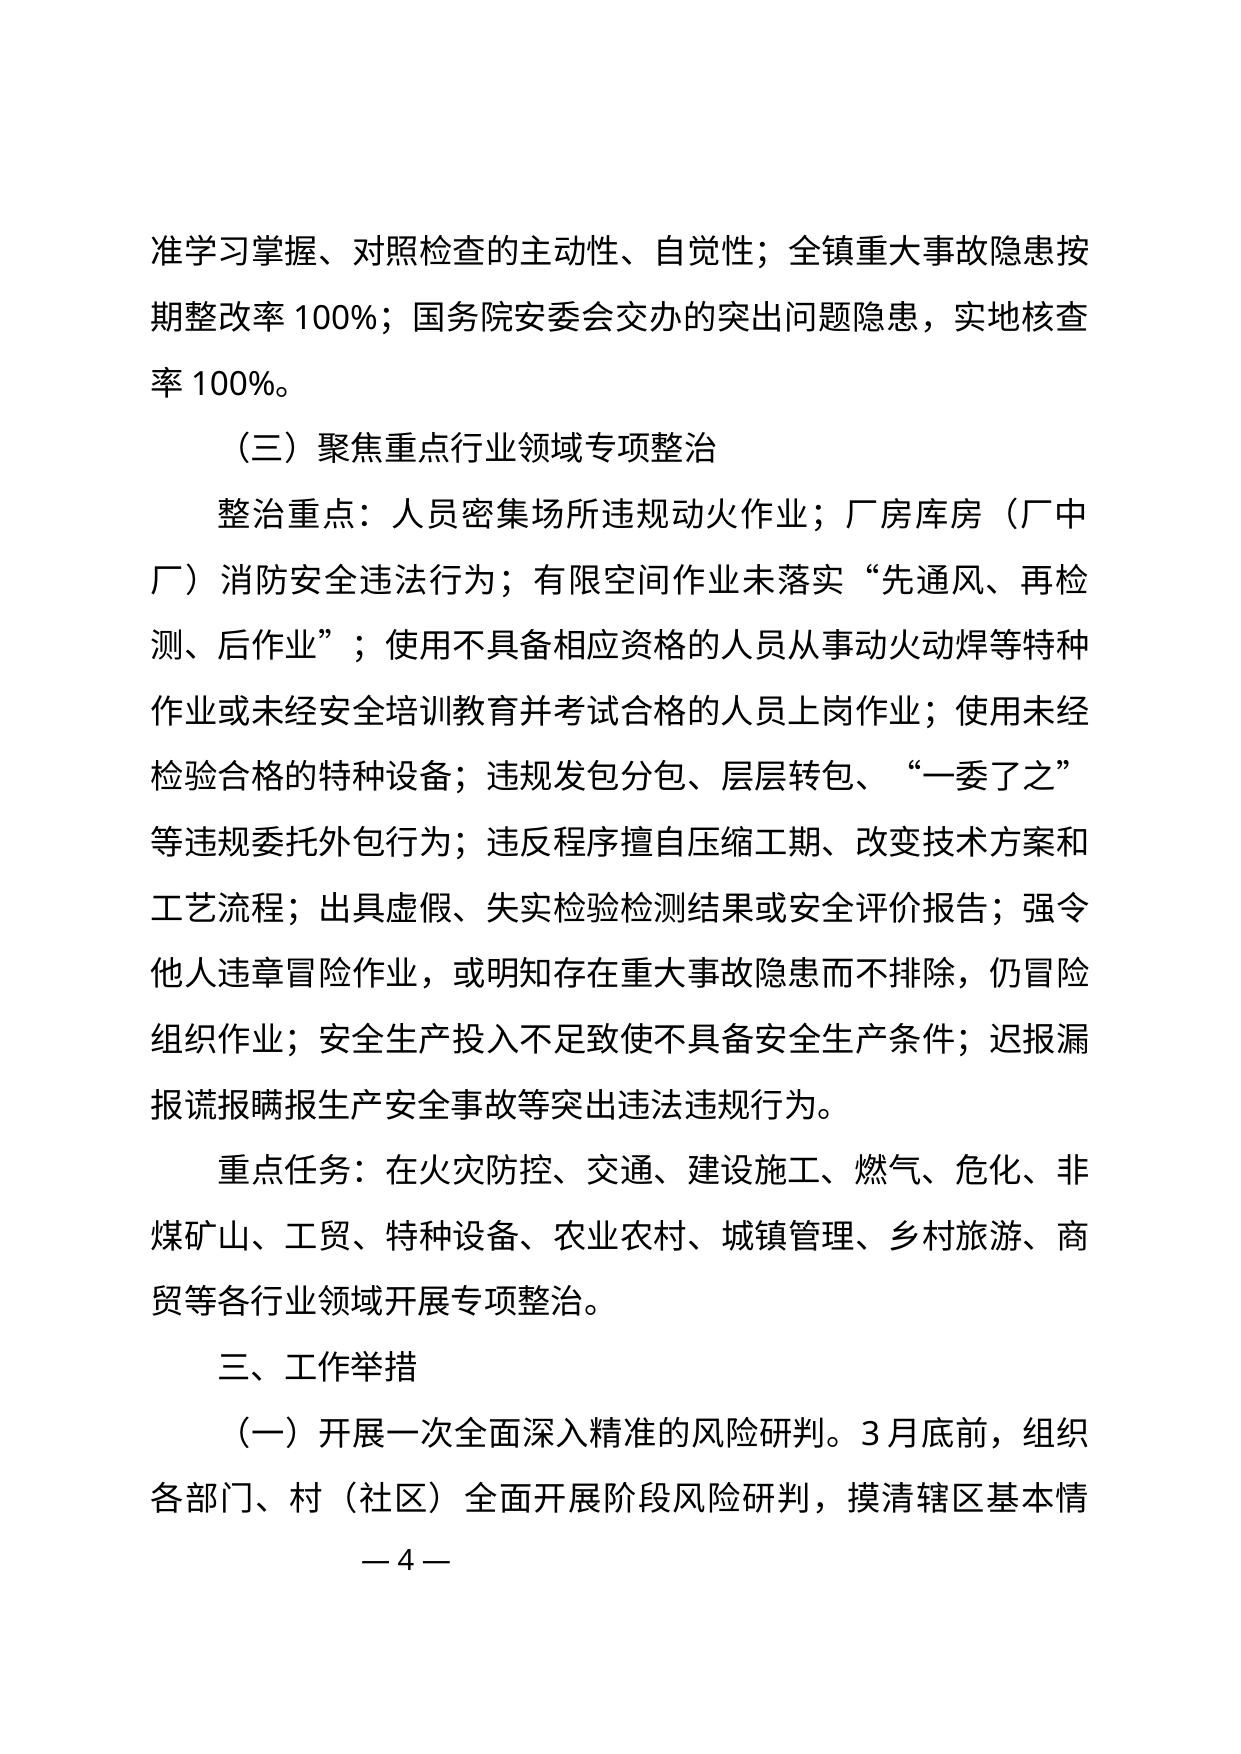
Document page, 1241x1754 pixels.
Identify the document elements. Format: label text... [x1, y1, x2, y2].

text 重点任务：在火灾防控、交通、建设施工、燃气、危化、非煤矿山、工贸、特种设备、农业农村、城镇管理、乡村旅游、商贸等各行业领域开展专项整治。 [151, 1135, 1089, 1332]
text （三）聚焦重点行业领域专项整治 [151, 413, 1089, 479]
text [151, 1398, 1089, 1529]
text 三、工作举措 [151, 1332, 1089, 1398]
text 整治重点：人员密集场所违规动火作业；厂房库房（厂中厂）消防安全违法行为；有限空间作业未落实“先通风、再检测、后作业”；使用不具备相应资格的人员从事动火动焊等特种作业或未经安全培训教育并考试合格的人员上岗作业；使用未经检验合格的特种设备；违规发包分包、层层转包、“一委了之”等违规委托外包行为；违反程序擅自压缩工期、改变技术方案和工艺流程；出具虚假、失实检验检测结果或安全评价报告；强令他人违章冒险作业，或明知存在重大事故隐患而不排除，仍冒险组织作业；安全生产投入不足致使不具备安全生产条件；迟报漏报谎报瞒报生产安全事故等突出违法违规行为。 [151, 479, 1089, 1135]
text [151, 217, 1089, 413]
